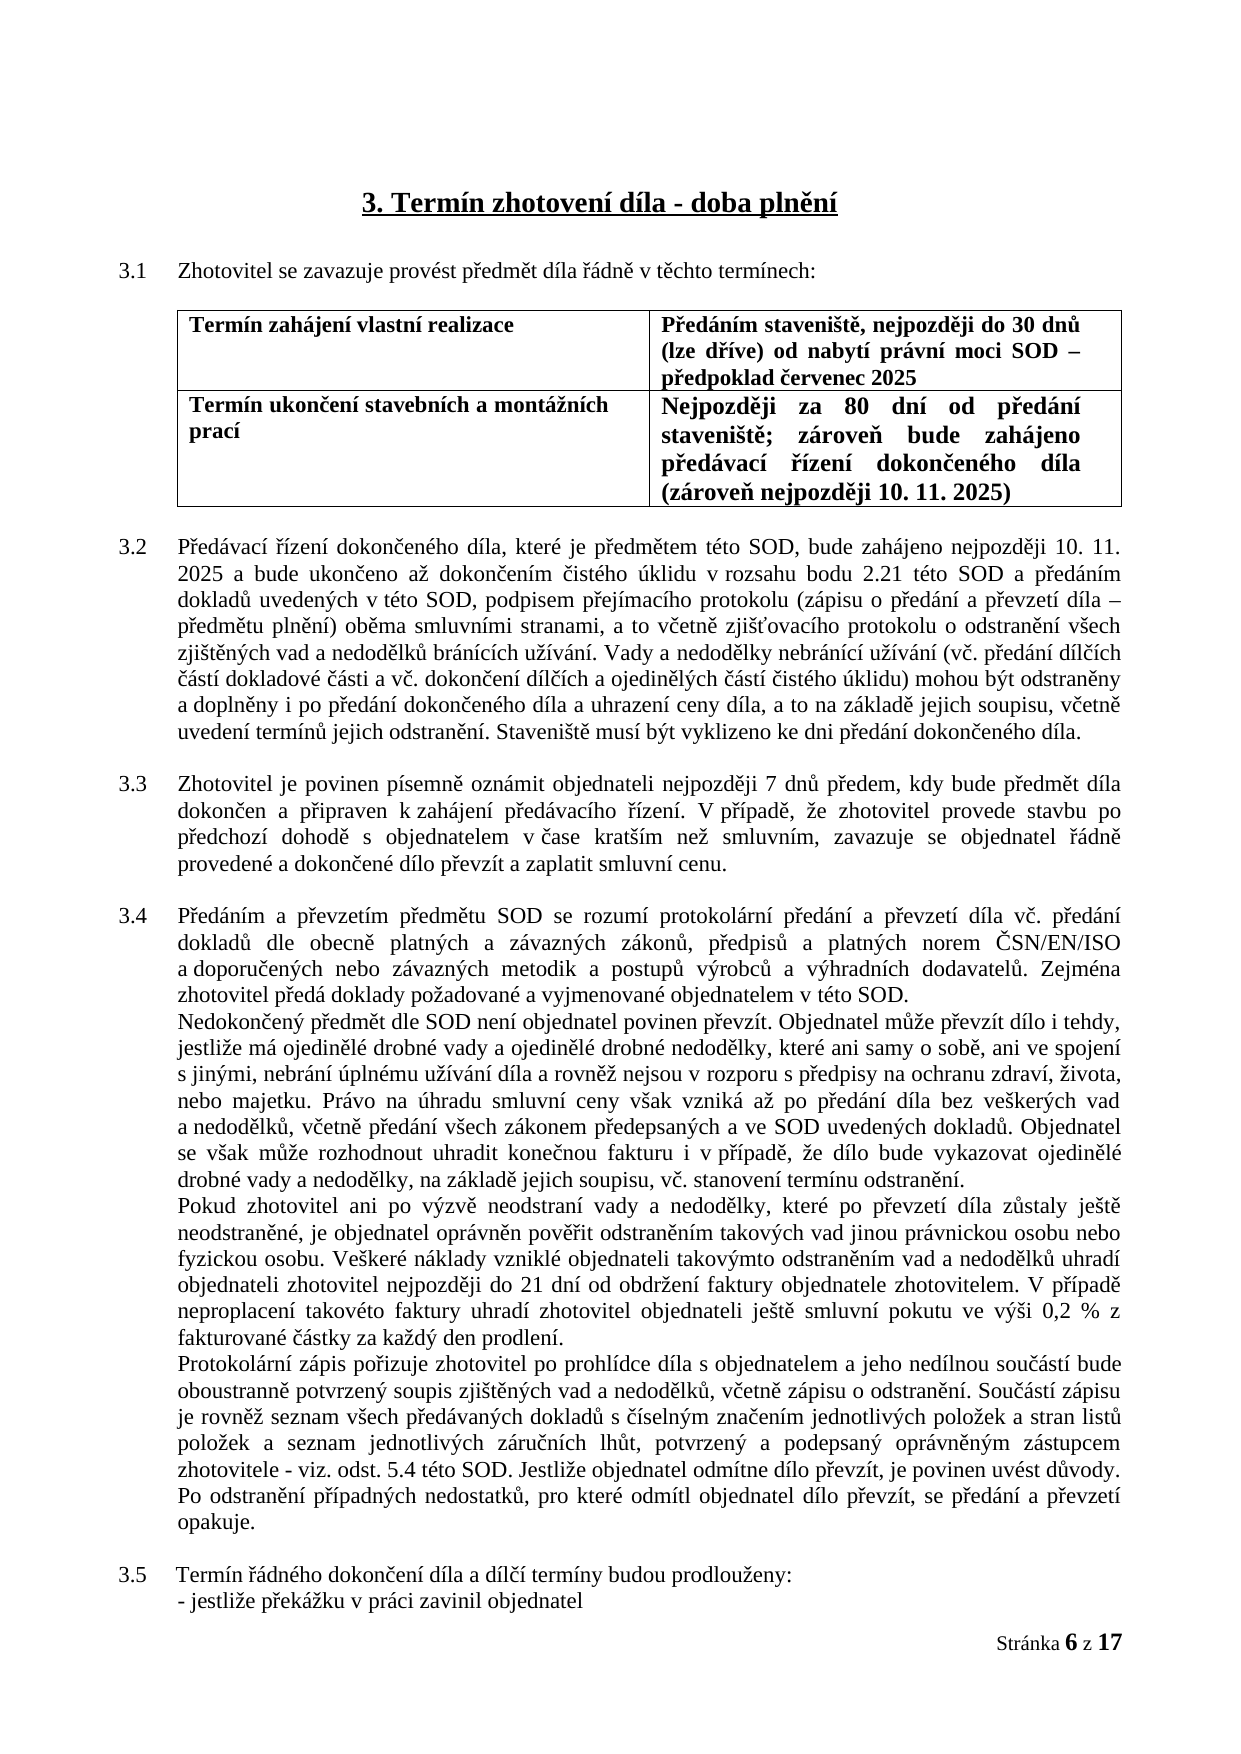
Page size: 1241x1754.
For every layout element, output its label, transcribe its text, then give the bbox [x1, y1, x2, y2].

text 3.2 Předávací řízení dokončeného díla, které je předmětem této SOD, bude zahájeno nejpozději 10. 11. 2025 a bude ukončeno až dokončením čistého úklidu v rozsahu bodu 2.21 této SOD a předáním dokladů uvedených v této SOD, podpisem přejímacího protokolu (zápisu o předání a převzetí díla – předmětu plnění) oběma smluvními stranami, a to včetně zjišťovacího protokolu o odstranění všech zjištěných vad a nedodělků bránících užívání. Vady a nedodělky nebránící užívání (vč. předání dílčích částí dokladové části a vč. dokončení dílčích a ojedinělých částí čistého úklidu) mohou být odstraněny a doplněny i po předání dokončeného díla a uhrazení ceny díla, a to na základě jejich soupisu, včetně uvedení termínů jejich odstranění. Staveniště musí být vyklizeno ke dni předání dokončeného díla. [118, 533, 1122, 744]
text 3.5 Termín řádného dokončení díla a dílčí termíny budou prodlouženy: [118, 1561, 1092, 1587]
table_cell Nejpozději za 80 dní od předání staveniště; zároveň bude zahájeno předávací řízení dokončeného díla (zároveň nejpozději 10. 11. 2025) [650, 391, 1121, 506]
table_header Termín zahájení vlastní realizace [178, 311, 649, 390]
text 3.4 Předáním a převzetím předmětu SOD se rozumí protokolární předání a převzetí díla vč. předání dokladů dle obecně platných a závazných zákonů, předpisů a platných norem ČSN/EN/ISO a doporučených nebo závazných metodik a postupů výrobců a výhradních dodavatelů. Zejména zhotovitel předá doklady požadované a vyjmenované objednatelem v této SOD. [118, 902, 1122, 1008]
text 3. Termín zhotovení díla - doba plnění [118, 185, 1081, 219]
text - jestliže překážku v práci zavinil objednatel [162, 1587, 1092, 1614]
text Protokolární zápis pořizuje zhotovitel po prohlídce díla s objednatelem a jeho nedílnou součástí bude oboustranně potvrzený soupis zjištěných vad a nedodělků, včetně zápisu o odstranění. Součástí zápisu je rovněž seznam všech předávaných dokladů s číselným značením jednotlivých položek a stran listů položek a seznam jednotlivých záručních lhůt, potvrzený a podepsaný oprávněným zástupcem zhotovitele - viz. odst. 5.4 této SOD. Jestliže objednatel odmítne dílo převzít, je povinen uvést důvody. Po odstranění případných nedostatků, pro které odmítl objednatel dílo převzít, se předání a převzetí opakuje. [177, 1350, 1122, 1535]
table_header Předáním staveniště, nejpozději do 30 dnů (lze dříve) od nabytí právní moci SOD – předpoklad červenec 2025 [650, 311, 1121, 390]
list Zhotovitel se zavazuje provést předmět díla řádně v těchto termínech: [118, 257, 1093, 283]
table_cell Termín ukončení stavebních a montážních prací [178, 391, 649, 506]
text Nedokončený předmět dle SOD není objednatel povinen převzít. Objednatel může převzít dílo i tehdy, jestliže má ojedinělé drobné vady a ojedinělé drobné nedodělky, které ani samy o sobě, ani ve spojení s jinými, nebrání úplnému užívání díla a rovněž nejsou v rozporu s předpisy na ochranu zdraví, života, nebo majetku. Právo na úhradu smluvní ceny však vzniká až po předání díla bez veškerých vad a nedodělků, včetně předání všech zákonem předepsaných a ve SOD uvedených dokladů. Objednatel se však může rozhodnout uhradit konečnou fakturu i v případě, že dílo bude vykazovat ojedinělé drobné vady a nedodělky, na základě jejich soupisu, vč. stanovení termínu odstranění. [177, 1008, 1122, 1192]
text Pokud zhotovitel ani po výzvě neodstraní vady a nedodělky, které po převzetí díla zůstaly ještě neodstraněné, je objednatel oprávněn pověřit odstraněním takových vad jinou právnickou osobu nebo fyzickou osobu. Veškeré náklady vzniklé objednateli takovýmto odstraněním vad a nedodělků uhradí objednateli zhotovitel nejpozději do 21 dní od obdržení faktury objednatele zhotovitelem. V případě neproplacení takovéto faktury uhradí zhotovitel objednateli ještě smluvní pokutu ve výši 0,2 % z fakturované částky za každý den prodlení. [177, 1192, 1122, 1350]
text 3.3 Zhotovitel je povinen písemně oznámit objednateli nejpozději 7 dnů předem, kdy bude předmět díla dokončen a připraven k zahájení předávacího řízení. V případě, že zhotovitel provede stavbu po předchozí dohodě s objednatelem v čase kratším než smluvním, zavazuje se objednatel řádně provedené a dokončené dílo převzít a zaplatit smluvní cenu. [118, 771, 1122, 876]
